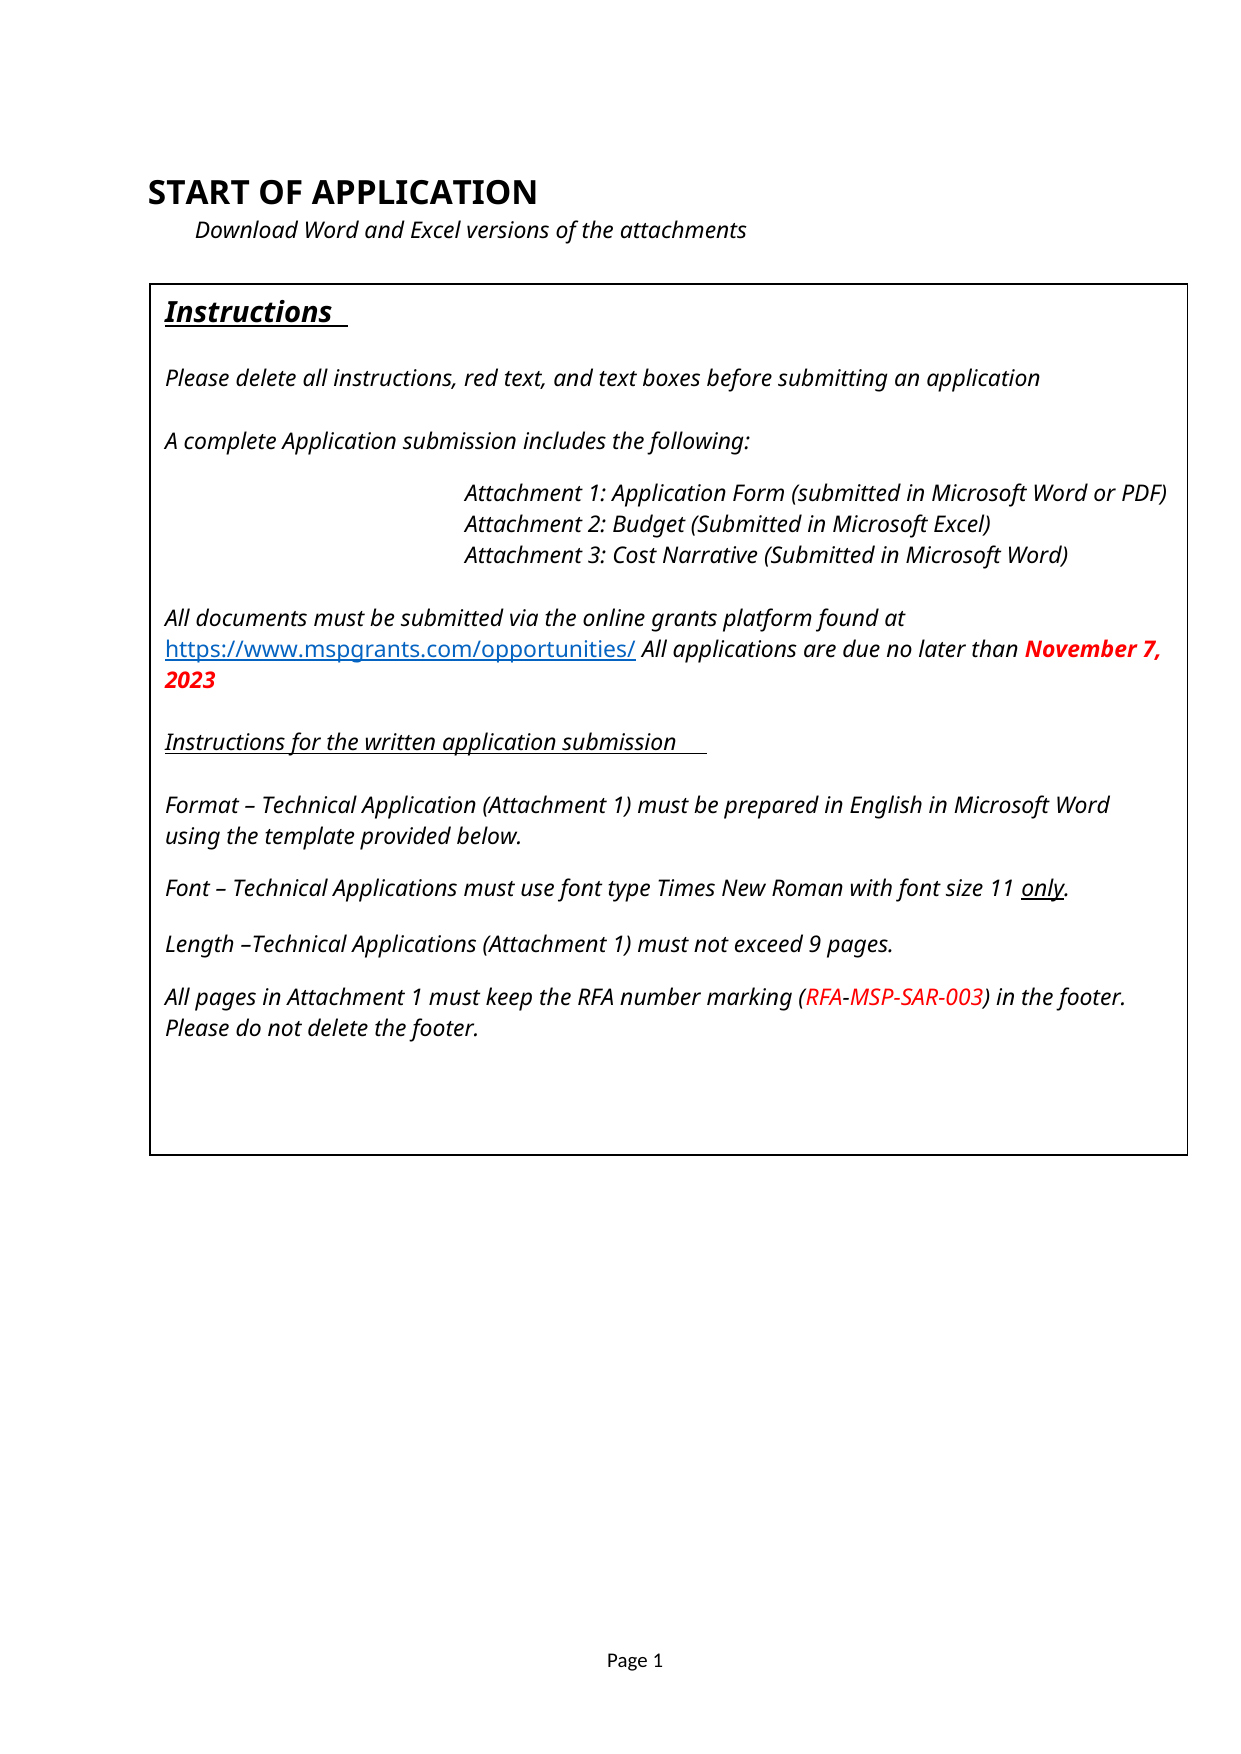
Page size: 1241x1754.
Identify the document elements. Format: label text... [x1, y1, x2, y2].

text START OF APPLICATION [148, 169, 1122, 214]
text Download Word and Excel versions of the attachments [194, 214, 1122, 245]
